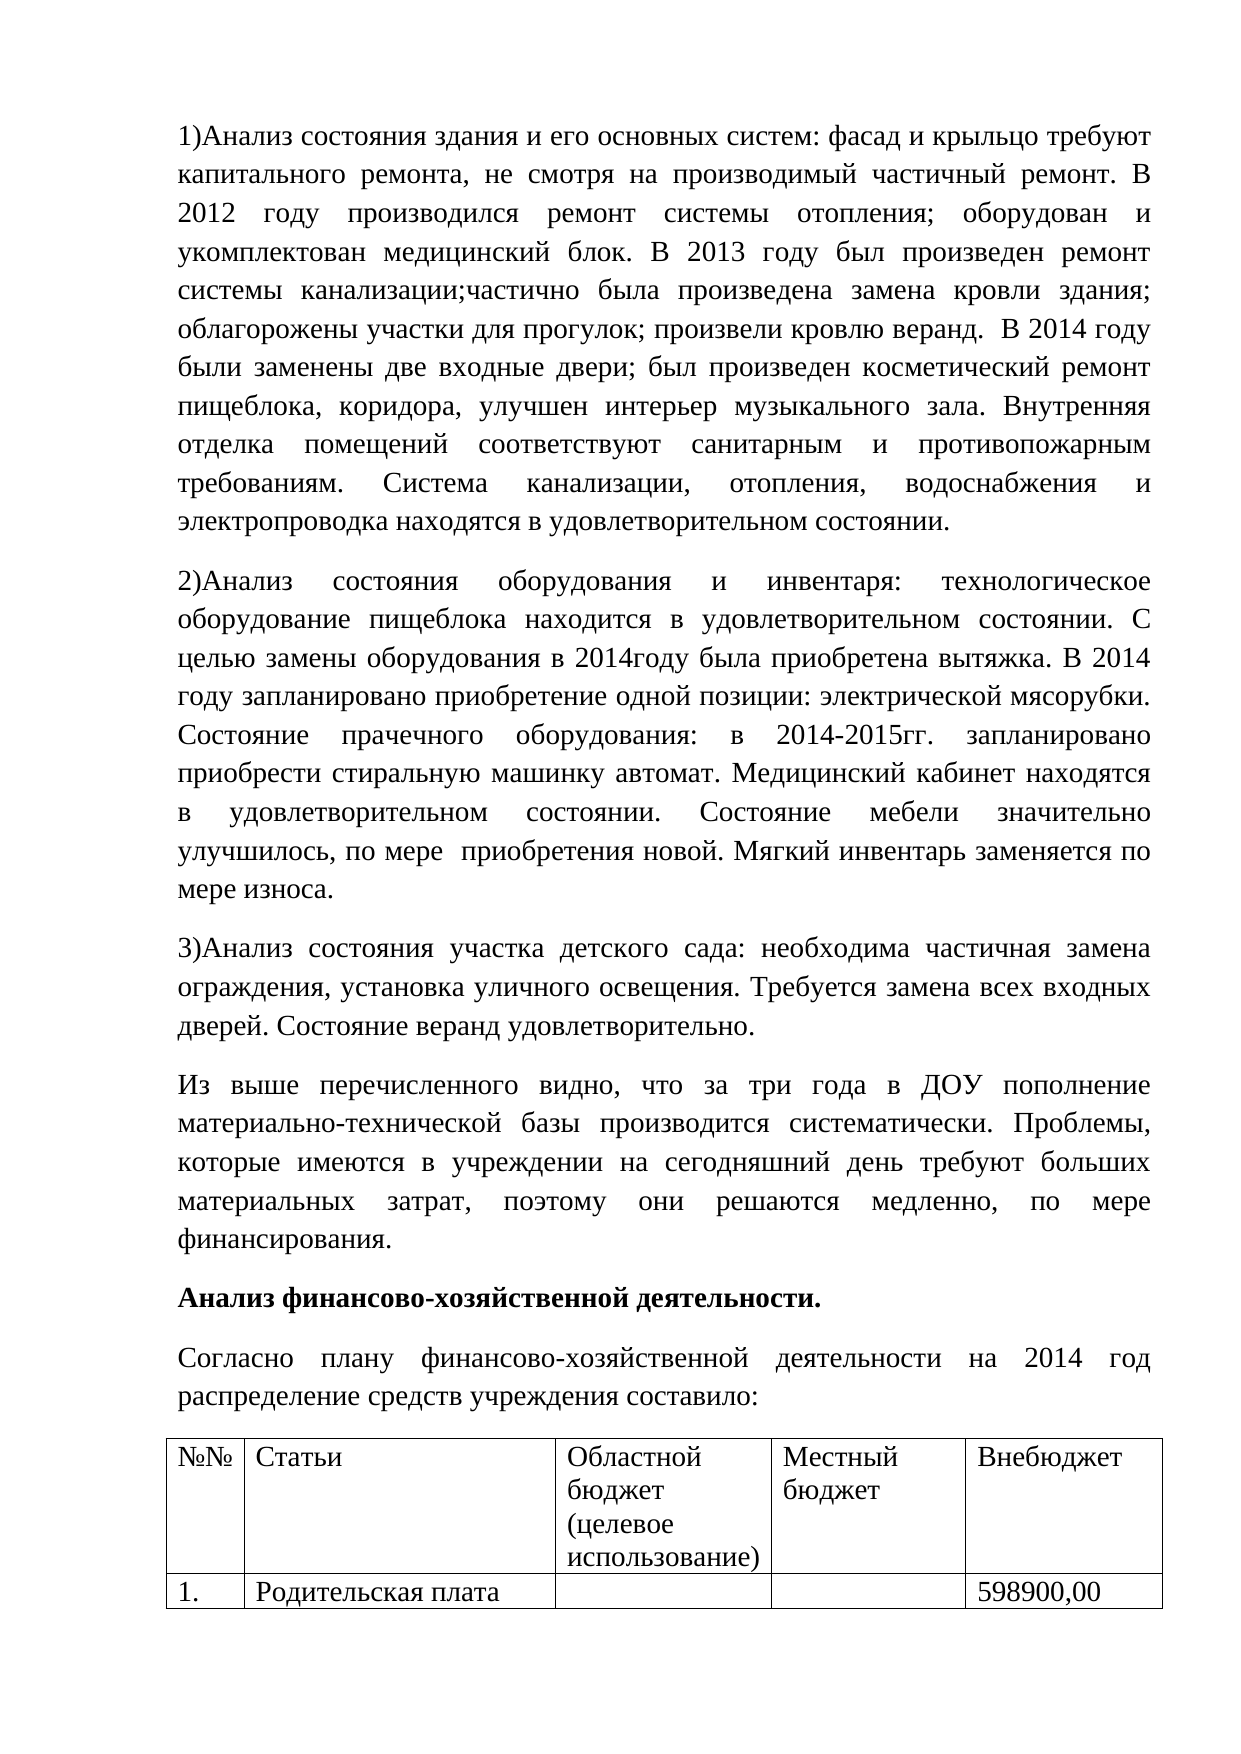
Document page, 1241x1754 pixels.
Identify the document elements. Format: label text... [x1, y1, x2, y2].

table_cell [556, 1574, 771, 1608]
table_header Статьи [245, 1439, 555, 1573]
table_cell [772, 1574, 965, 1608]
table_cell 598900,00 [966, 1574, 1162, 1608]
table_header Внебюджет [966, 1439, 1162, 1573]
table_header Областной бюджет (целевое использование) [556, 1439, 771, 1573]
table_cell Родительская плата [245, 1574, 555, 1608]
table_cell 1. [167, 1574, 244, 1608]
text Из выше перечисленного видно, что за три года в ДОУ пополнение материально-технической базы производится систематически. Проблемы, которые имеются в учреждении на сегодняшний день требуют больших материальных затрат, поэтому они решаются медленно, по мере финансирования. [177, 1067, 1152, 1255]
text 1)Анализ состояния здания и его основных систем: фасад и крыльцо требуют капитального ремонта, не смотря на производимый частичный ремонт. В 2012 году производился ремонт системы отопления; оборудован и укомплектован медицинский блок. В 2013 году был произведен ремонт системы канализации;частично была произведена замена кровли здания; облагорожены участки для прогулок; произвели кровлю веранд. В 2014 году были заменены две входные двери; был произведен косметический ремонт пищеблока, коридора, улучшен интерьер музыкального зала. Внутренняя отделка помещений соответствуют санитарным и противопожарным требованиям. Система канализации, отопления, водоснабжения и электропроводка находятся в удовлетворительном состоянии. [177, 118, 1152, 537]
text 2)Анализ состояния оборудования и инвентаря: технологическое оборудование пищеблока находится в удовлетворительном состоянии. С целью замены оборудования в 2014году была приобретена вытяжка. В 2014 году запланировано приобретение одной позиции: электрической мясорубки. Состояние прачечного оборудования: в 2014-2015гг. запланировано приобрести стиральную машинку автомат. Медицинский кабинет находятся в удовлетворительном состоянии. Состояние мебели значительно улучшилось, по мере приобретения новой. Мягкий инвентарь заменяется по мере износа. [177, 563, 1152, 905]
text 3)Анализ состояния участка детского сада: необходима частичная замена ограждения, установка уличного освещения. Требуется замена всех входных дверей. Состояние веранд удовлетворительно. [177, 931, 1152, 1041]
text Анализ финансово-хозяйственной деятельности. [177, 1281, 1152, 1314]
text Согласно плану финансово-хозяйственной деятельности на 2014 год распределение средств учреждения составило: [177, 1340, 1152, 1412]
table_header №№ [167, 1439, 244, 1573]
table_header Местный бюджет [772, 1439, 965, 1573]
